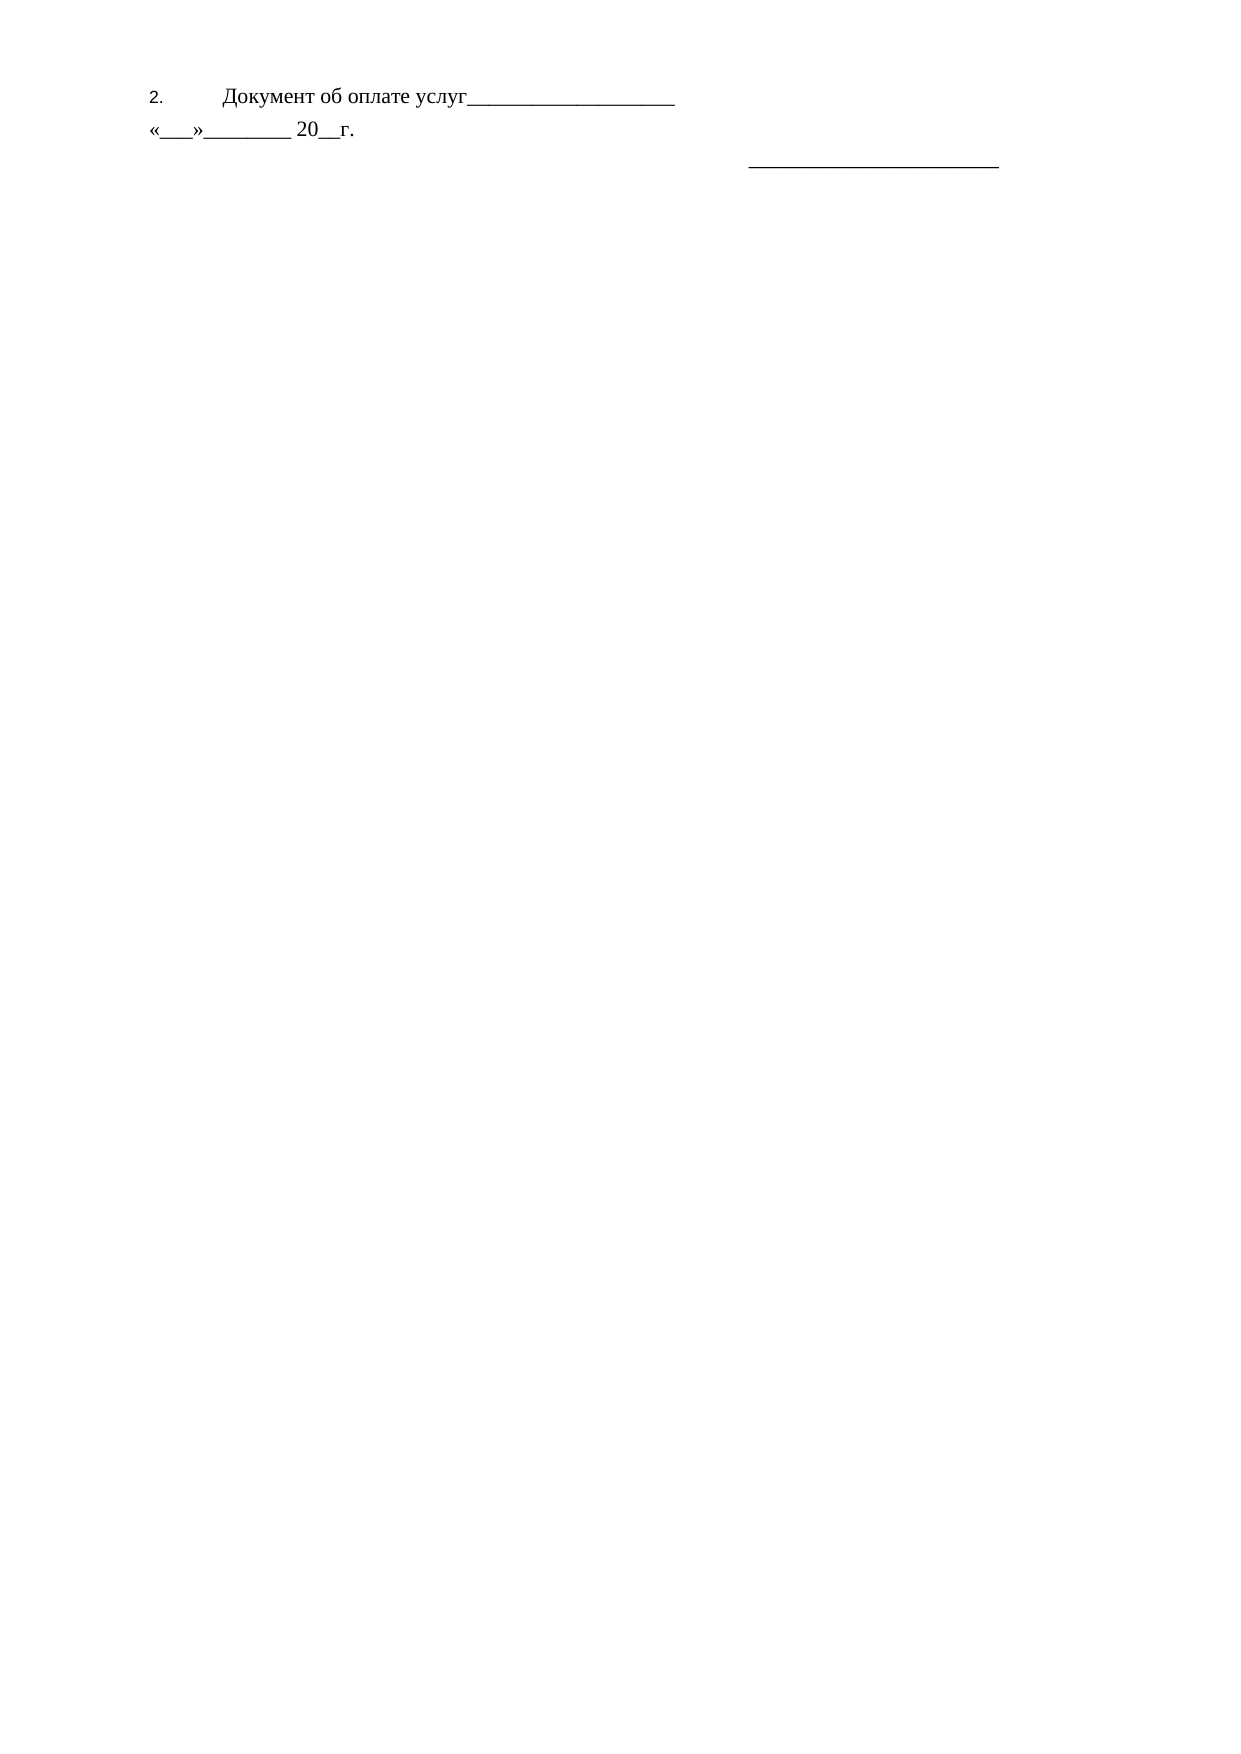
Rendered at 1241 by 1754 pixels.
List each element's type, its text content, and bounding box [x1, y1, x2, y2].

text ____________________ [75, 142, 1165, 170]
list Документ об оплате услуг___________________ [75, 75, 1165, 108]
text «___»________ 20__г. [75, 108, 1165, 142]
